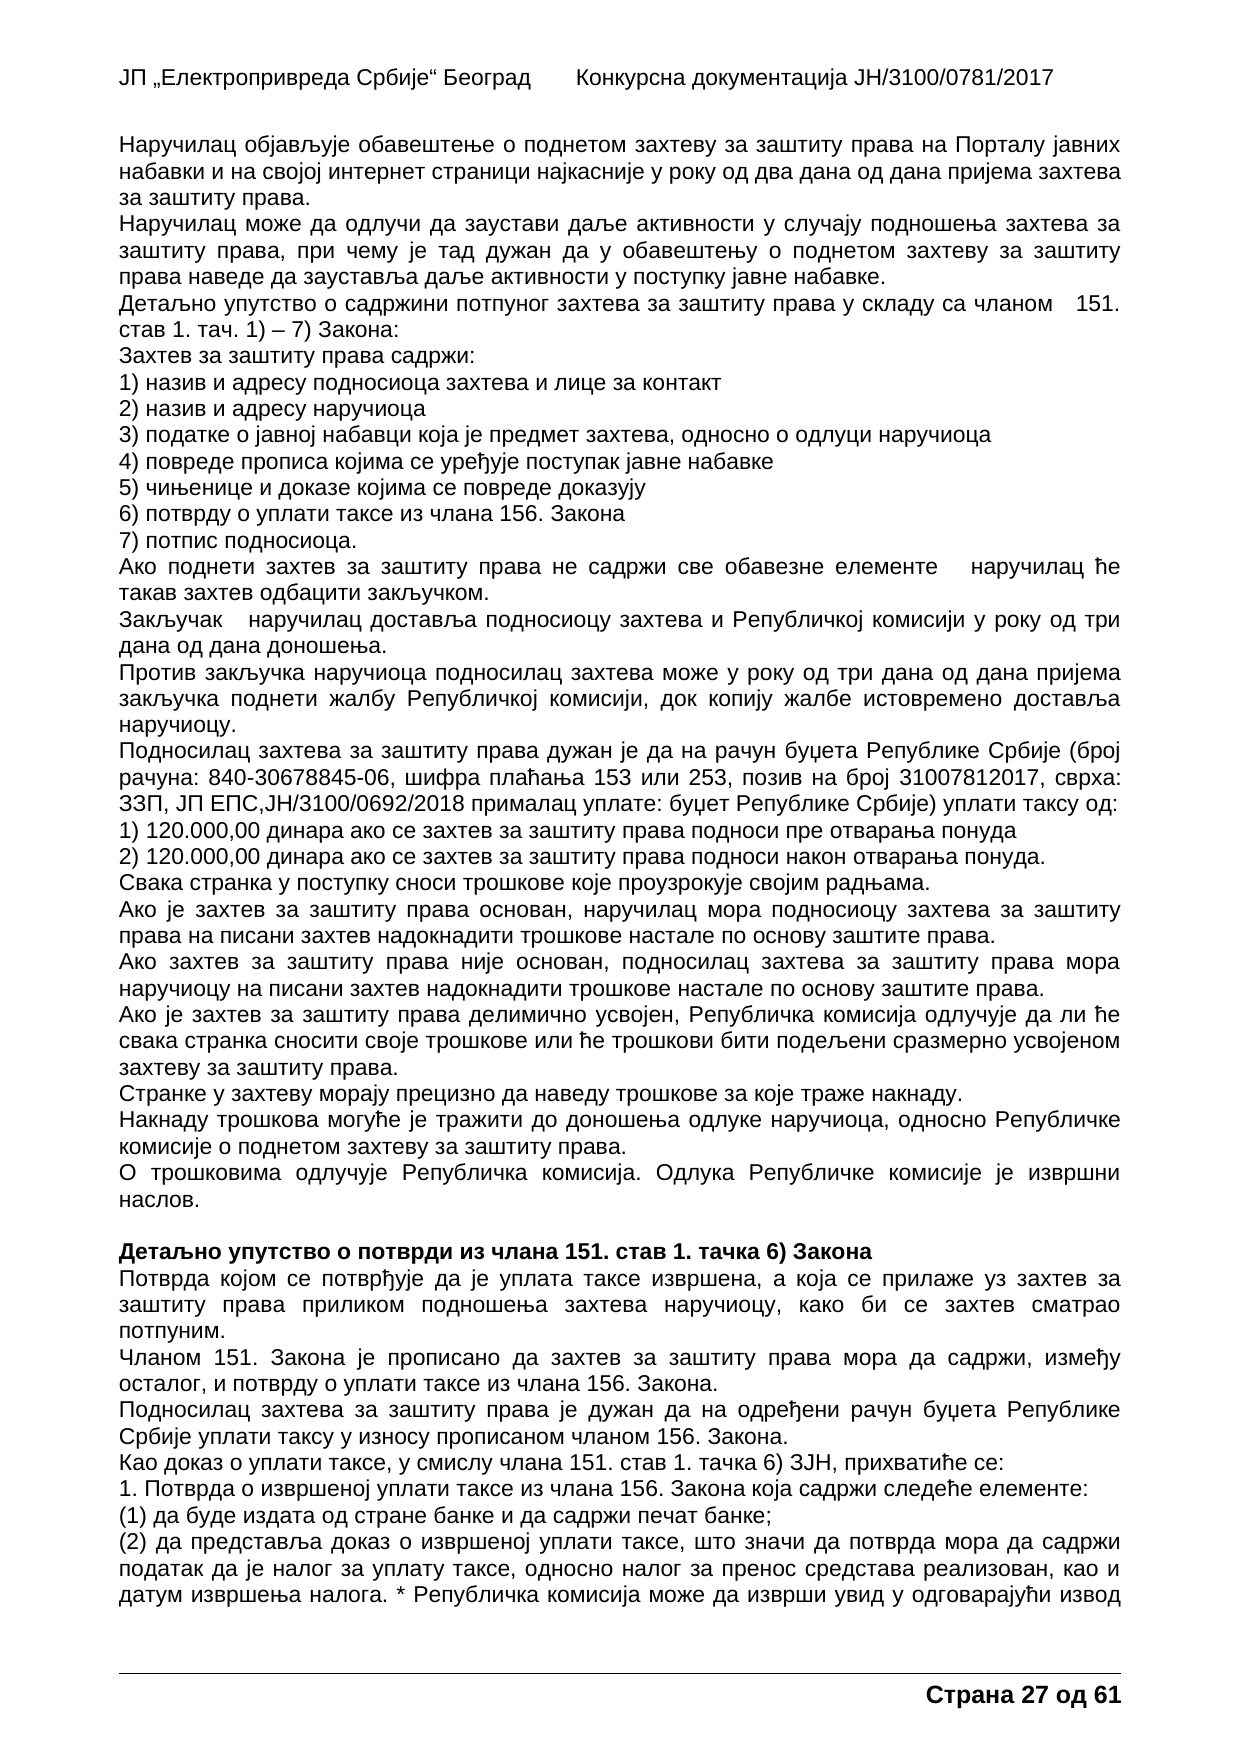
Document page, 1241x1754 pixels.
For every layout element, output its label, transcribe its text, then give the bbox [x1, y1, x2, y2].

text Детаљно упутство о садржини потпуног захтева за заштиту права у складу са чланом 151. став 1. тач. 1) – 7) Закона: [119, 289, 1121, 342]
text Наручилац објављује обавештење о поднетом захтеву за заштиту права на Порталу јавних набавки и на својој интернет страници најкасније у року од два дана од дана пријема захтева за заштиту права. [119, 131, 1121, 210]
text Ако је захтев за заштиту права делимично усвојен, Републичка комисија одлучује да ли ће свака странка сносити своје трошкове или ће трошкови бити подељени сразмерно усвојеном захтеву за заштиту права. [119, 1001, 1121, 1080]
text Подносилац захтева за заштиту права дужан је да на рачун буџета Републике Србије (број рачуна: 840-30678845-06, шифра плаћања 153 или 253, позив на број 31007812017, сврха: ЗЗП, ЈП ЕПС,JН/3100/0692/2018 прималац уплате: буџет Републике Србије) уплати таксу од: [119, 737, 1121, 817]
text 1) назив и адресу подносиоца захтева и лице за контакт [119, 368, 1121, 395]
text Ако је захтев за заштиту права основан, наручилац мора подносиоцу захтева за заштиту права на писани захтев надокнадити трошкове настале по основу заштите права. [119, 896, 1121, 948]
text Накнаду трошкова могуће је тражити до доношења одлуке наручиоца, односно Републичке комисије о поднетом захтеву за заштиту права. [119, 1106, 1121, 1159]
text Против закључка наручиоца подносилац захтева може у року од три дана од дана пријема закључка поднети жалбу Републичкој комисији, док копију жалбе истовремено доставља наручиоцу. [119, 658, 1121, 737]
text Чланом 151. Закона је прописано да захтев за заштиту права мора да садржи, између осталог, и потврду о уплати таксе из члана 156. Закона. [119, 1344, 1121, 1396]
text Наручилац може да одлучи да заустави даље активности у случају подношења захтева за заштиту права, при чему је тад дужан да у обавештењу о поднетом захтеву за заштиту права наведе да зауставља даље активности у поступку јавне набавке. [119, 210, 1121, 289]
text 1. Потврда о извршеној уплати таксе из члана 156. Закона која садржи следеће елементе: [119, 1475, 1121, 1502]
text Странке у захтеву морају прецизно да наведу трошкове за које траже накнаду. [119, 1080, 1121, 1106]
text Потврда којом се потврђује да је уплата таксе извршена, а која се прилаже уз захтев за заштиту права приликом подношења захтева наручиоцу, како би се захтев сматрао потпуним. [119, 1264, 1121, 1344]
text Као доказ о уплати таксе, у смислу члана 151. став 1. тачка 6) ЗЈН, прихватиће се: [119, 1449, 1121, 1475]
text О трошковима одлучује Републичка комисија. Одлука Републичке комисије је извршни наслов. [119, 1159, 1121, 1212]
text 3) податке о јавној набавци која је предмет захтева, односно о одлуци наручиоца [119, 421, 1121, 448]
text Закључак наручилац доставља подносиоцу захтева и Републичкој комисији у року од три дана од дана доношења. [119, 606, 1121, 658]
text Ако захтев за заштиту права није основан, подносилац захтева за заштиту права мора наручиоцу на писани захтев надокнадити трошкове настале по основу заштите права. [119, 948, 1121, 1001]
text 1) 120.000,00 динара ако се захтев за заштиту права подноси пре отварања понуда [119, 817, 1121, 843]
text Подносилац захтева за заштиту права је дужан да на одређени рачун буџета Републике Србије уплати таксу у износу прописаном чланом 156. Закона. [119, 1396, 1121, 1449]
text 5) чињенице и доказе којима се повреде доказују [119, 474, 1121, 500]
text Свака странка у поступку сноси трошкове које проузрокује својим радњама. [119, 869, 1121, 896]
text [119, 1528, 1121, 1607]
text 2) 120.000,00 динара ако се захтев за заштиту права подноси након отварања понуда. [119, 843, 1121, 869]
text Детаљно упутство о потврди из члана 151. став 1. тачка 6) Закона [119, 1238, 1121, 1264]
text 6) потврду о уплати таксе из члана 156. Закона [119, 500, 1121, 527]
text Ако поднети захтев за заштиту права не садржи све обавезне елементе наручилац ће такав захтев одбацити закључком. [119, 553, 1121, 606]
text (1) да буде издата од стране банке и да садржи печат банке; [119, 1502, 1121, 1528]
text 2) назив и адресу наручиоца [119, 395, 1121, 421]
text 4) повреде прописа којима се уређује поступак јавне набавке [119, 448, 1121, 474]
text 7) потпис подносиоца. [119, 527, 1121, 553]
text Захтев за заштиту права садржи: [119, 342, 1121, 368]
